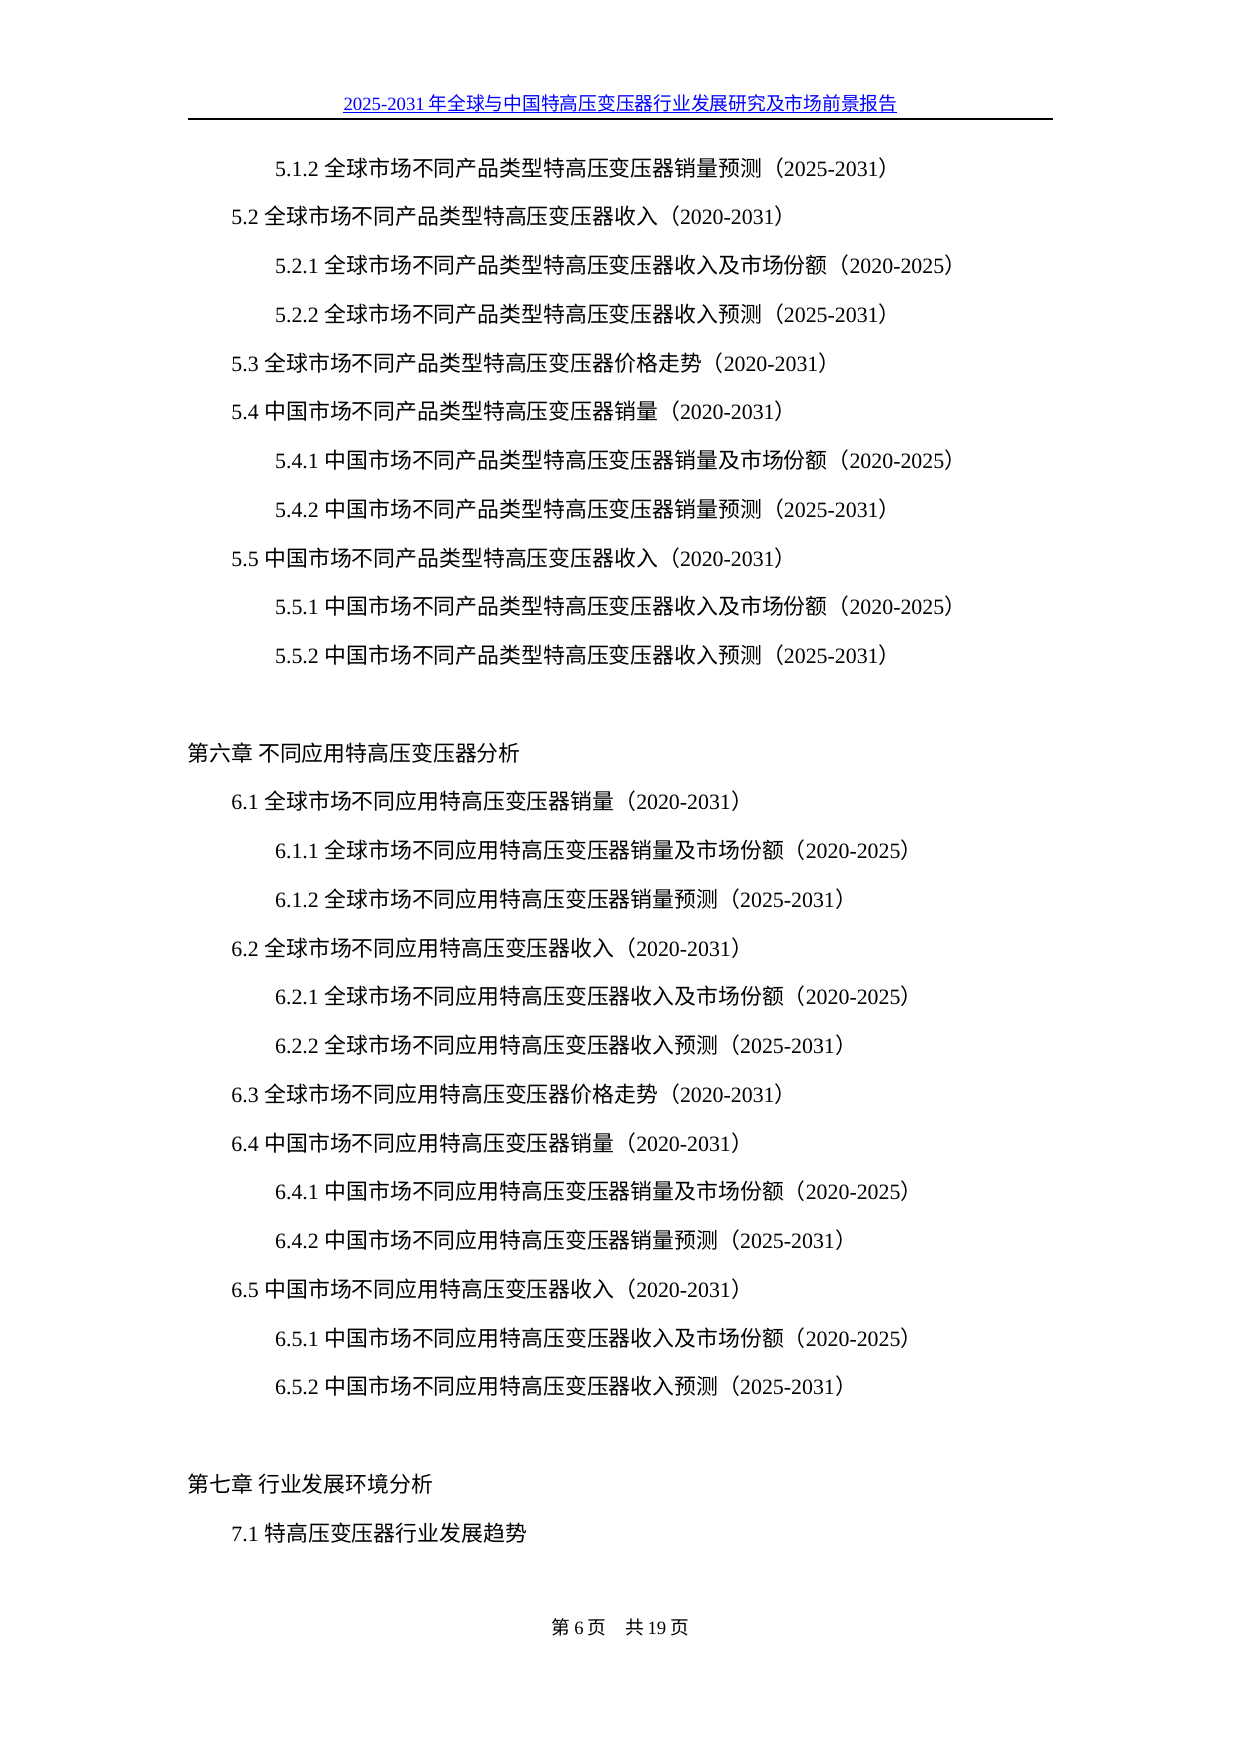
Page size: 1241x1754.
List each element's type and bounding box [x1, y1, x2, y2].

text [187, 150, 1053, 1548]
